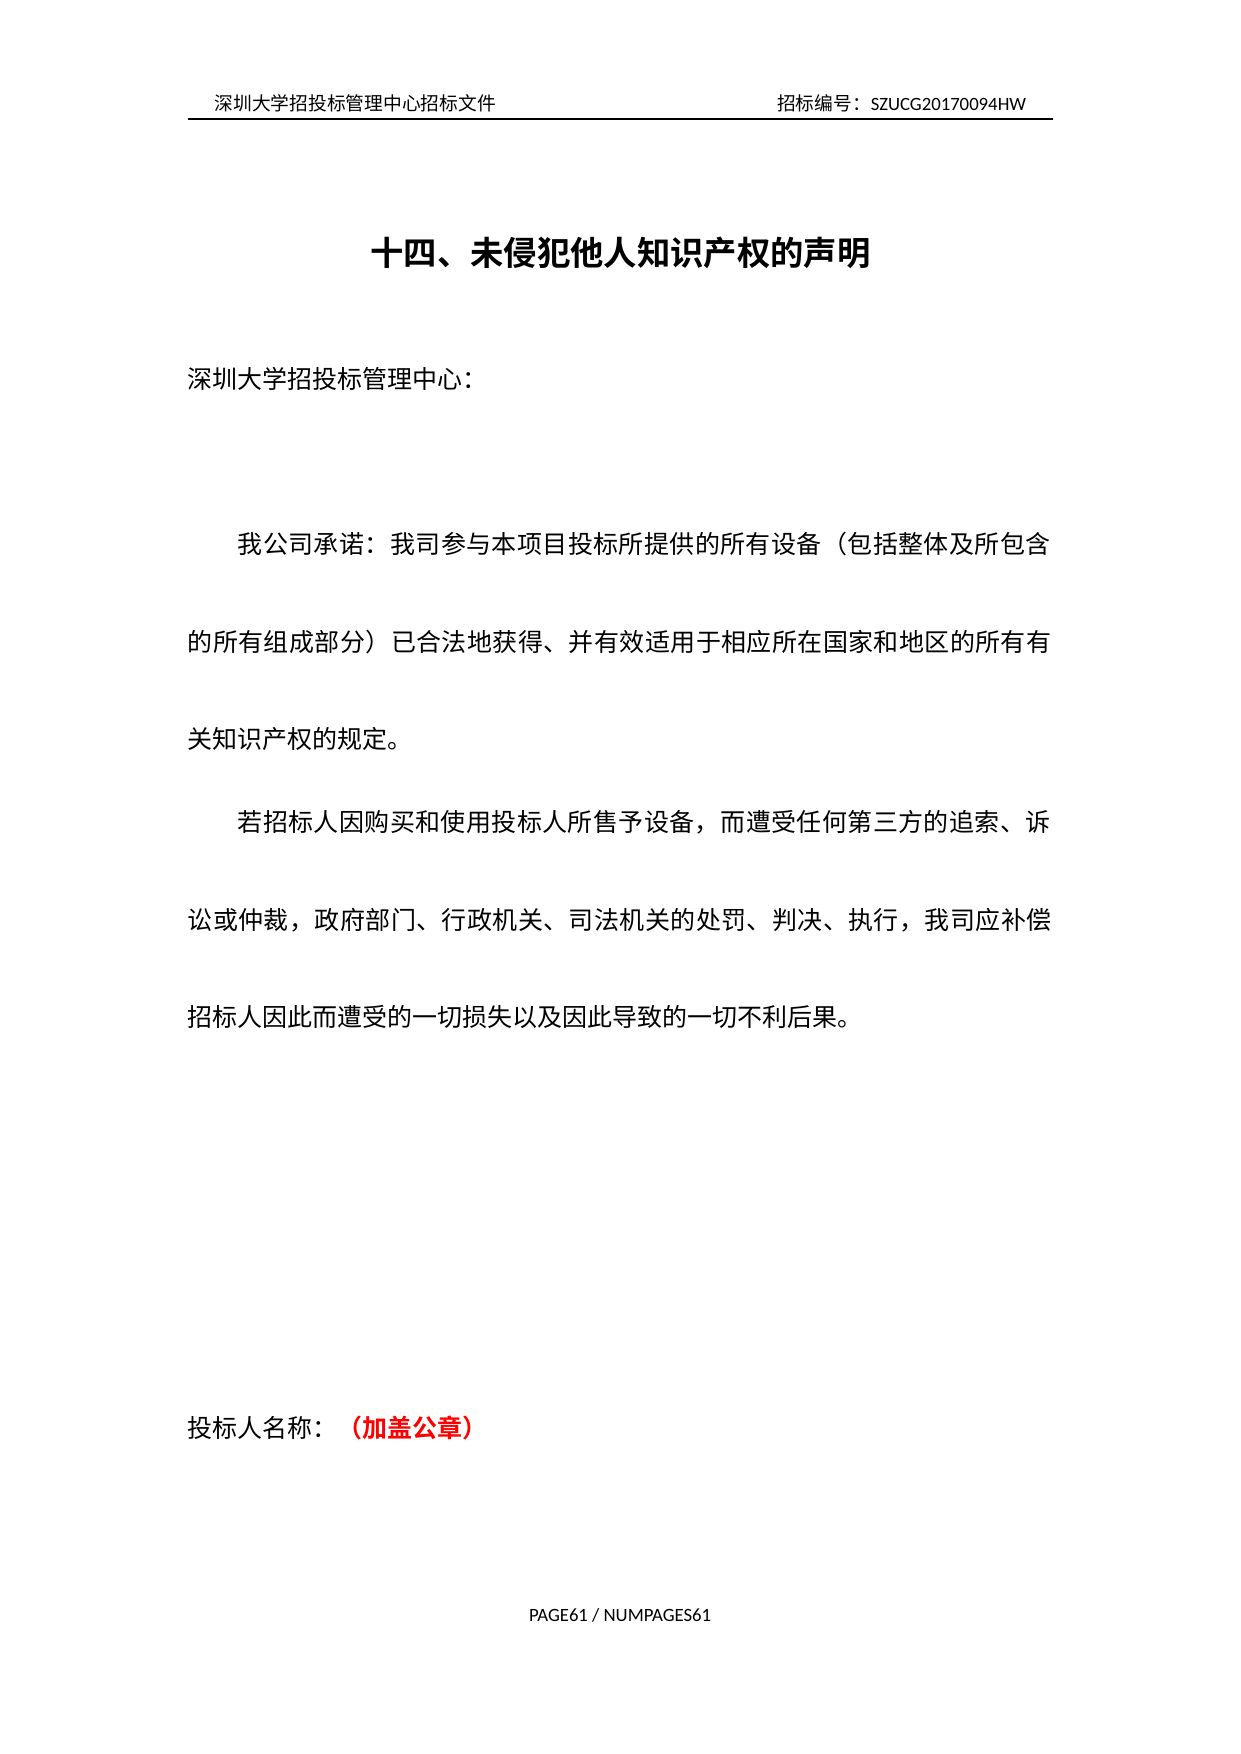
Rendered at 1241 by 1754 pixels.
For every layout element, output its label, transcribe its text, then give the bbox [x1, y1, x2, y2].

subtitle 十四、未侵犯他人知识产权的声明 [187, 218, 1053, 283]
text 我公司承诺：我司参与本项目投标所提供的所有设备（包括整体及所包含的所有组成部分）已合法地获得、并有效适用于相应所在国家和地区的所有有关知识产权的规定。 [187, 510, 1053, 770]
text 投标人名称：（加盖公章） [187, 1394, 1053, 1459]
text 若招标人因购买和使用投标人所售予设备，而遭受任何第三方的追索、诉讼或仲裁，政府部门、行政机关、司法机关的处罚、判决、执行，我司应补偿招标人因此而遭受的一切损失以及因此导致的一切不利后果。 [187, 788, 1053, 1048]
text 深圳大学招投标管理中心： [187, 345, 1053, 410]
